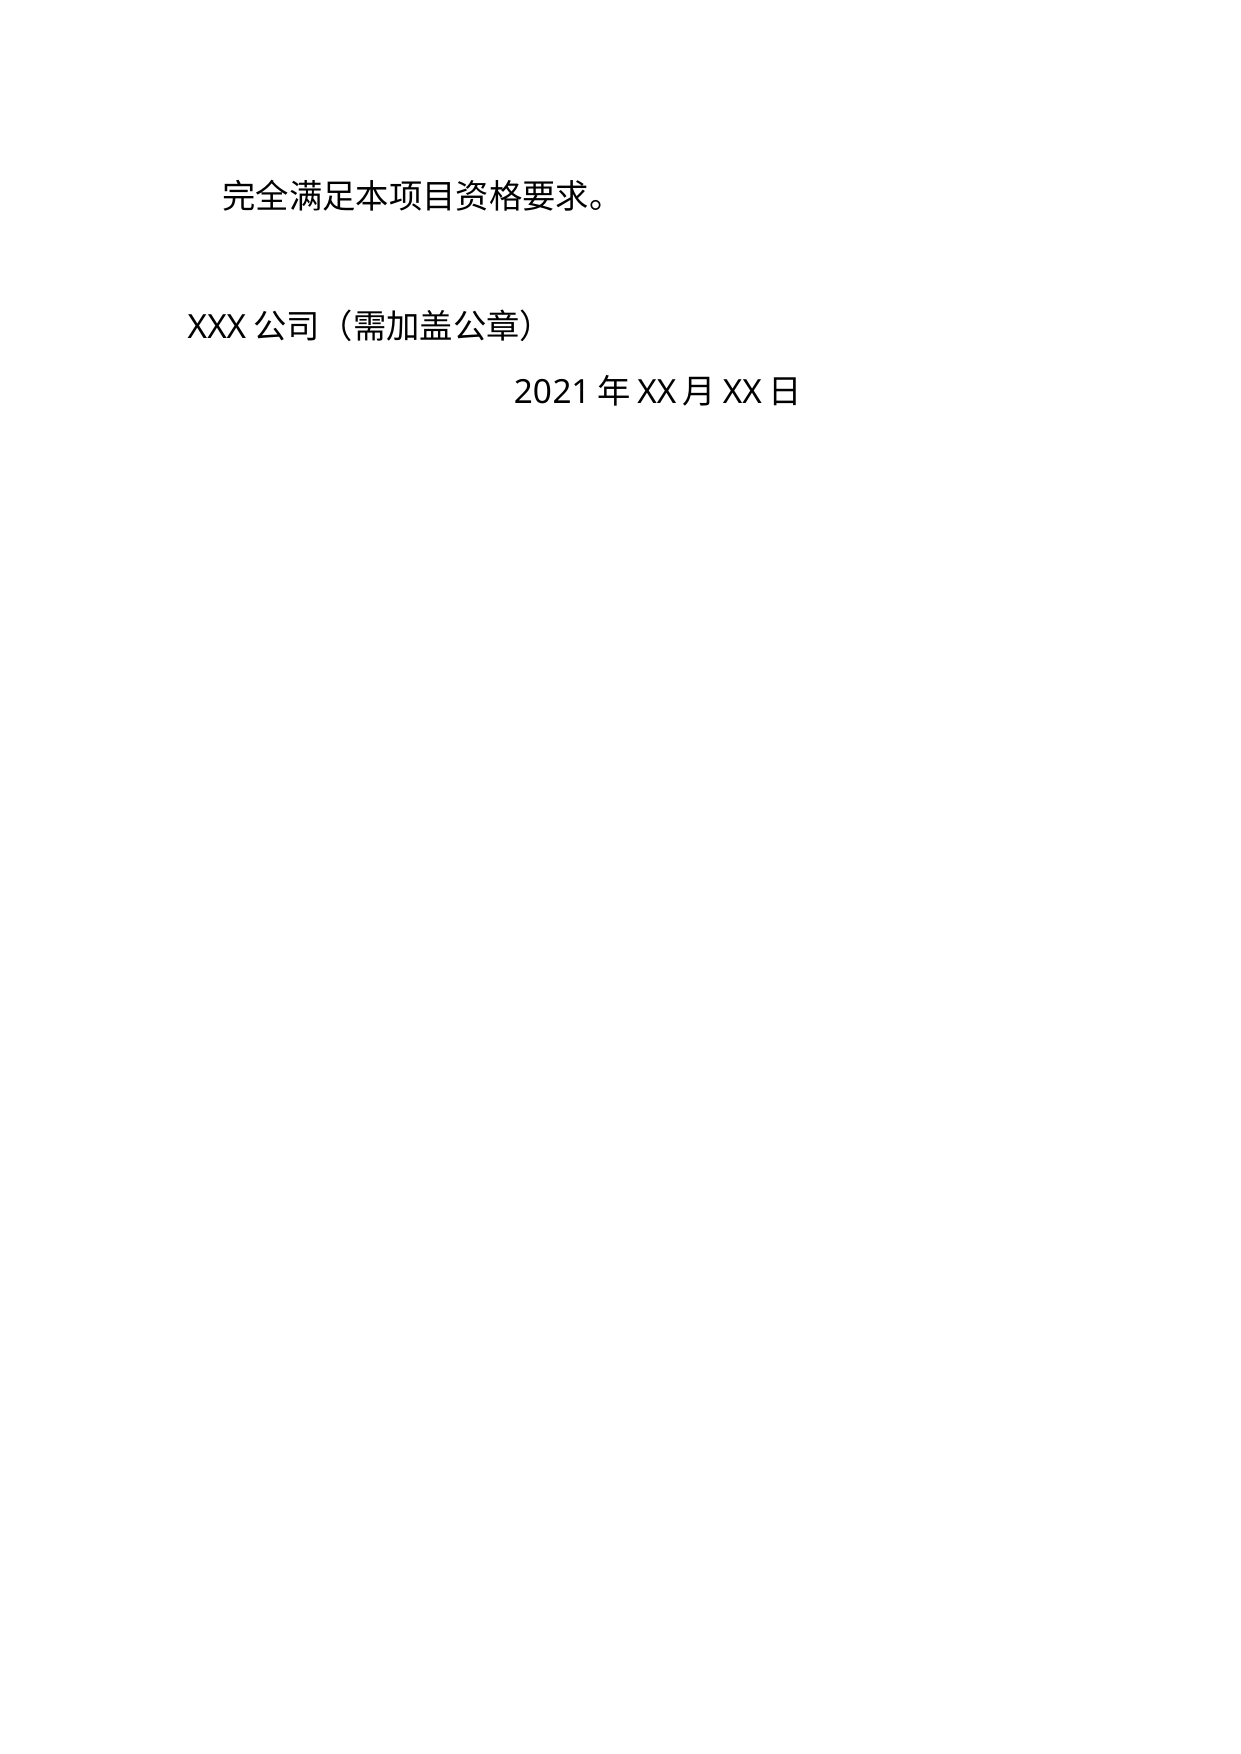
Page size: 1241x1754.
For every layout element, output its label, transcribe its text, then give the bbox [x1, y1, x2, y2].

text XXX公司（需加盖公章） [187, 227, 1053, 357]
list 完全满足本项目资格要求。 [187, 162, 1053, 227]
text 2021年XX月XX日 [187, 357, 1053, 422]
